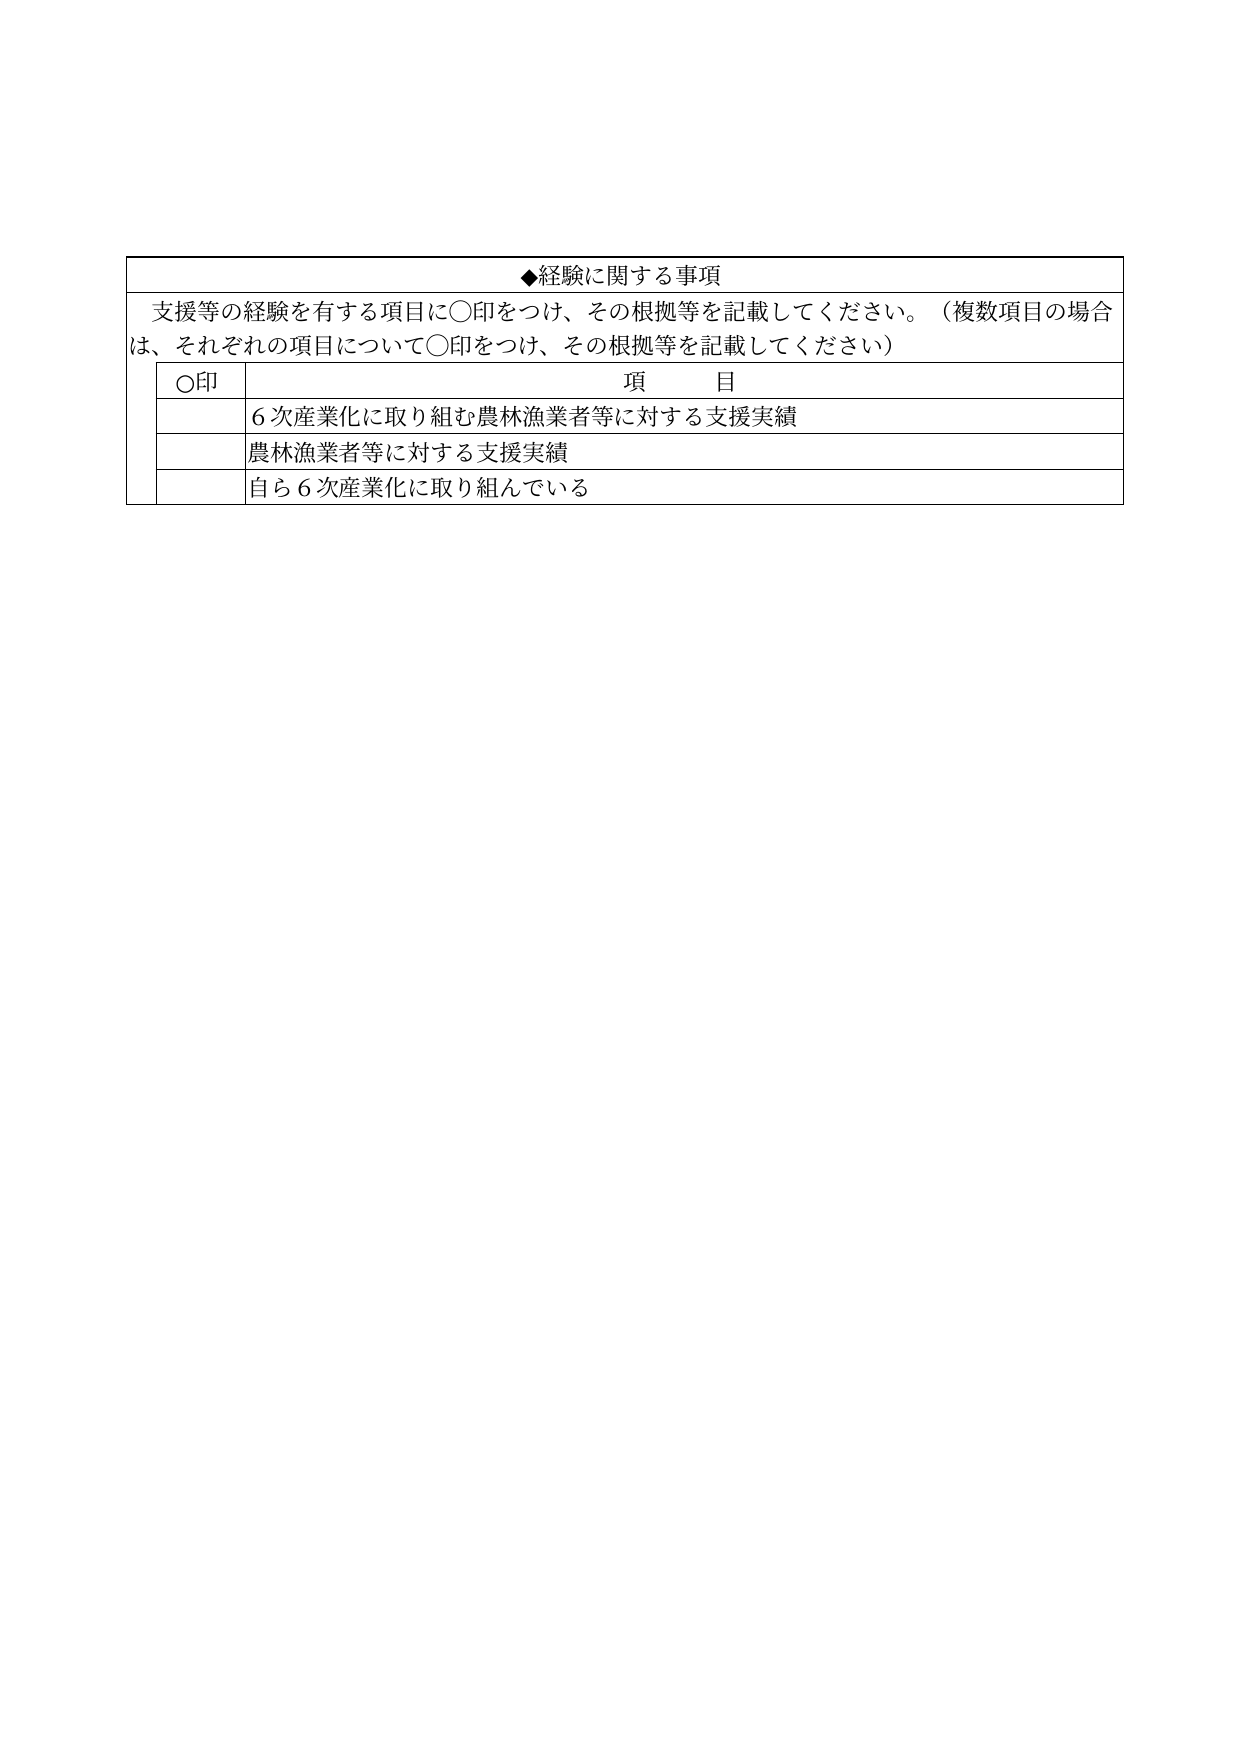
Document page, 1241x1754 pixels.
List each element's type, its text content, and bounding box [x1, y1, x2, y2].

table_cell [157, 434, 245, 468]
table_cell [127, 362, 156, 504]
table_cell ○印 [157, 363, 245, 397]
table_cell 自ら６次産業化に取り組んでいる [246, 470, 1123, 504]
table_header ◆経験に関する事項 [127, 258, 1123, 292]
table_cell ６次産業化に取り組む農林漁業者等に対する支援実績 [246, 399, 1123, 433]
table_cell 農林漁業者等に対する支援実績 [246, 434, 1123, 468]
table_cell 支援等の経験を有する項目に◯印をつけ、その根拠等を記載してください。（複数項目の場合は、それぞれの項目について◯印をつけ、その根拠等を記載してください） [127, 293, 1123, 362]
table_cell 項 目 [246, 363, 1123, 397]
table_cell [157, 399, 245, 433]
table_cell [157, 470, 245, 504]
